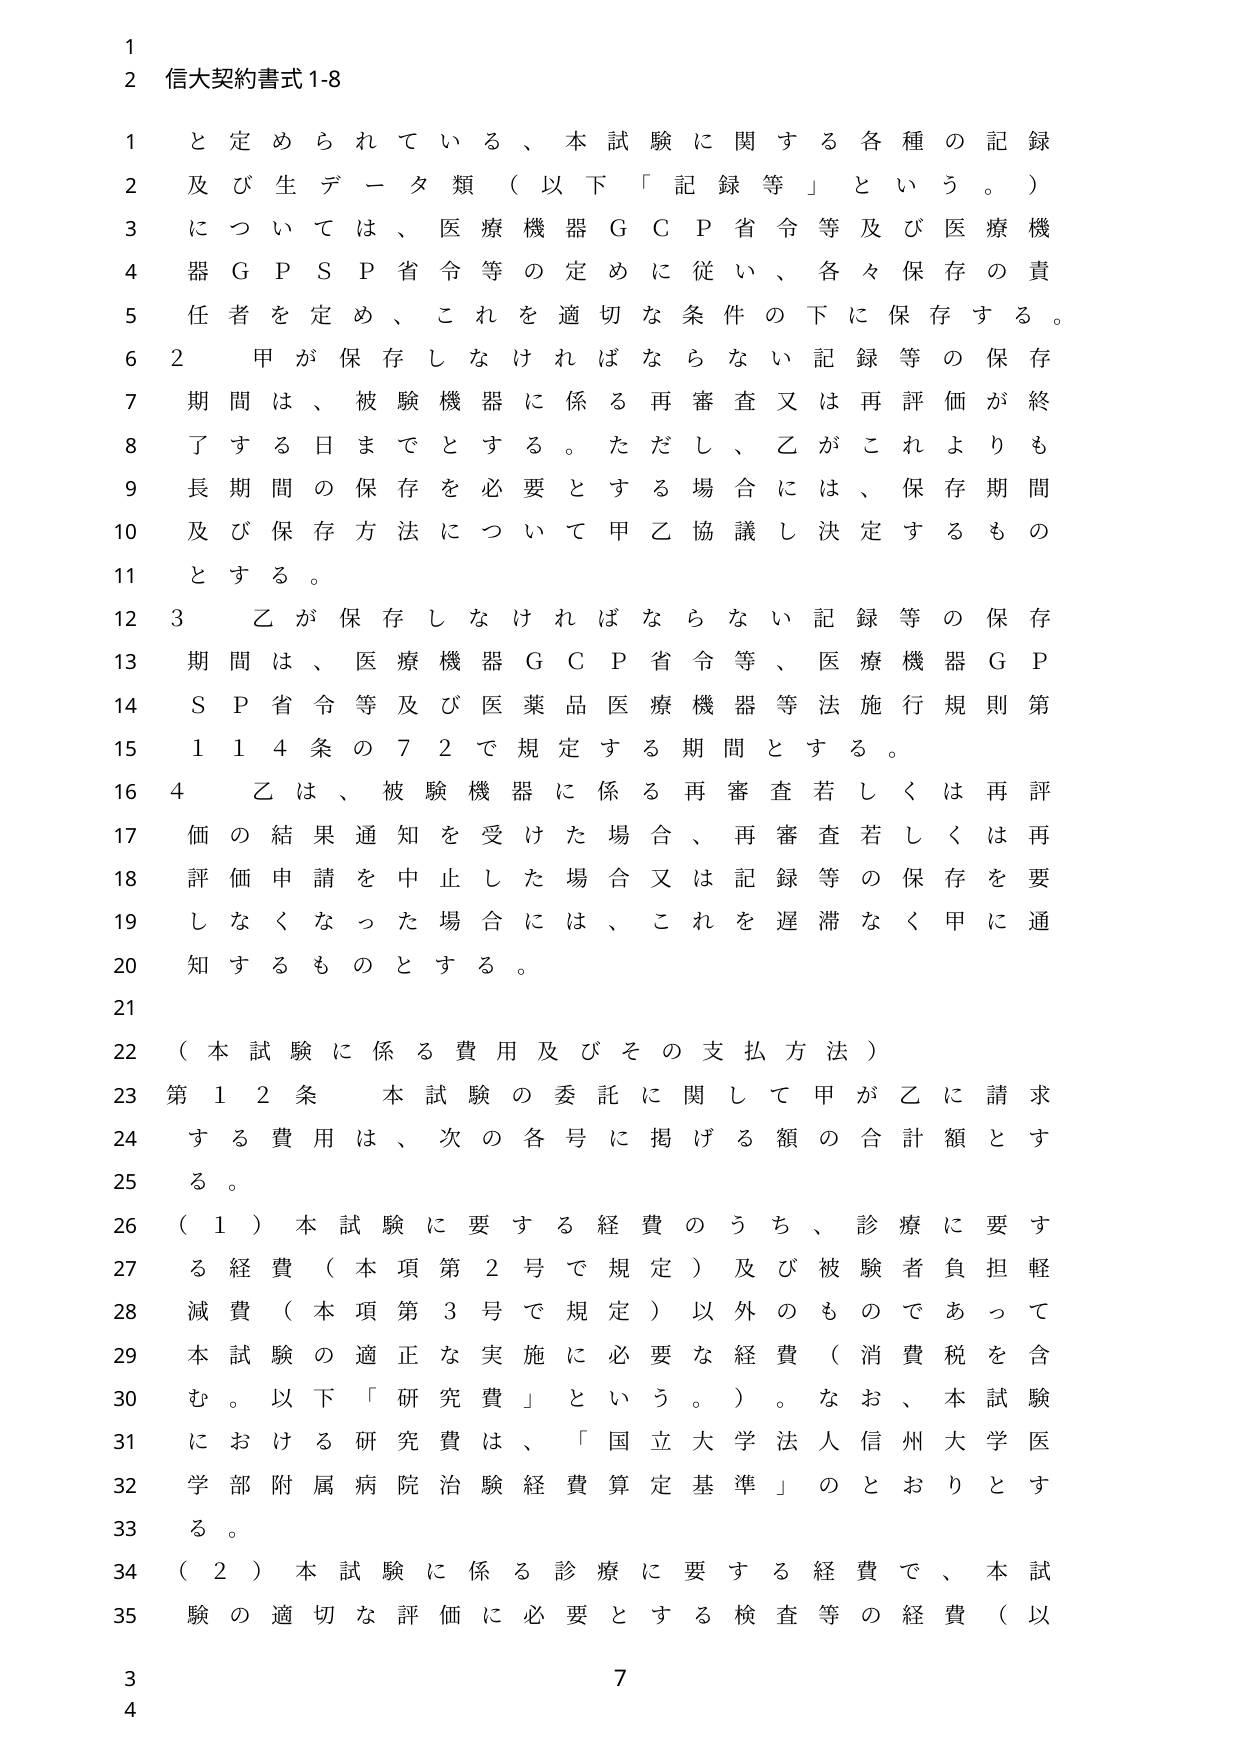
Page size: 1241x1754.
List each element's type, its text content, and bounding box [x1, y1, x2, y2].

text ４ 乙は、被験機器に係る再審査若しくは再評価の結果通知を受けた場合、再審査若しくは再評価申請を中止した場合又は記録等の保存を要しなくなった場合には、これを遅滞なく甲に通知するものとする。 [166, 769, 1071, 985]
text ３ 乙が保存しなければならない記録等の保存期間は、医療機器ＧＣＰ省令等、医療機器ＧＰＳＰ省令等及び医薬品医療機器等法施行規則第１１４条の７２で規定する期間とする。 [166, 595, 1071, 769]
text （１）本試験に要する経費のうち、診療に要する経費（本項第２号で規定）及び被験者負担軽減費（本項第３号で規定）以外のものであって本試験の適正な実施に必要な経費（消費税を含む。以下「研究費」という。）。なお、本試験における研究費は、「国立大学法人信州大学医学部附属病院治験経費算定基準」のとおりとする。 [166, 1202, 1071, 1549]
text ２ 甲が保存しなければならない記録等の保存期間は、被験機器に係る再審査又は再評価が終了する日までとする。ただし、乙がこれよりも長期間の保存を必要とする場合には、保存期間及び保存方法について甲乙協議し決定するものとする。 [166, 335, 1071, 595]
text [166, 119, 1071, 335]
text （本試験に係る費用及びその支払方法） [166, 1029, 1074, 1072]
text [166, 1549, 1071, 1635]
text 第１２条 本試験の委託に関して甲が乙に請求する費用は、次の各号に掲げる額の合計額とする。 [166, 1072, 1071, 1202]
